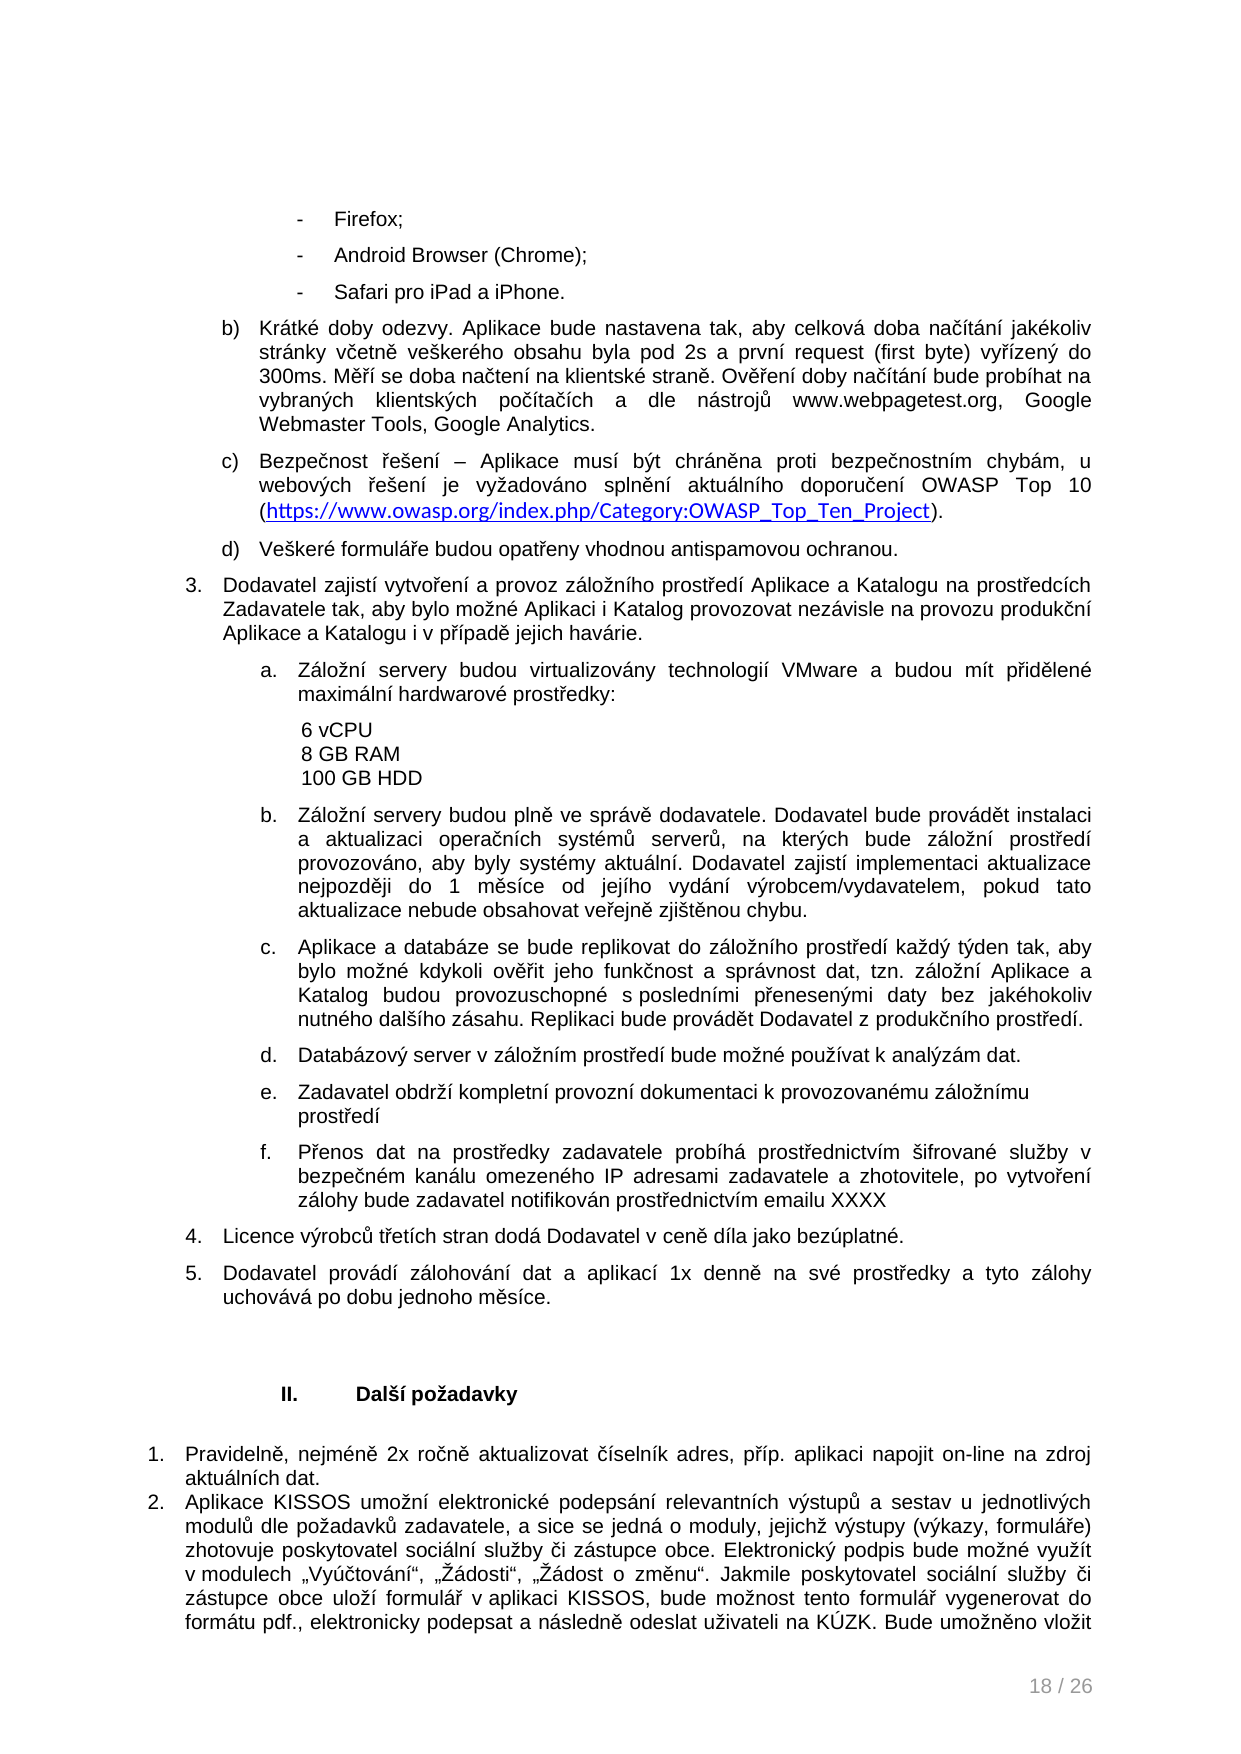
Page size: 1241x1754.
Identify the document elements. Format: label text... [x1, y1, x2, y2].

list Krátké doby odezvy. Aplikace bude nastavena tak, aby celková doba načítání jakékoliv stránky včetně veškerého obsahu byla pod 2s a první request (first byte) vyřízený do 300ms. Měří se doba načtení na klientské straně. Ověření doby načítání bude probíhat na vybraných klientských počítačích a dle nástrojů www.webpagetest.org, Google Webmaster Tools, Google Analytics. [221, 316, 1092, 436]
list Firefox; [296, 207, 1092, 231]
list Aplikace a databáze se bude replikovat do záložního prostředí každý týden tak, aby bylo možné kdykoli ověřit jeho funkčnost a správnost dat, tzn. záložní Aplikace a Katalog budou provozuschopné s posledními přenesenými daty bez jakéhokoliv nutného dalšího zásahu. Replikaci bude provádět Dodavatel z produkčního prostředí. [260, 935, 1092, 1031]
list Další požadavky [281, 1382, 1092, 1406]
list Licence výrobců třetích stran dodá Dodavatel v ceně díla jako bezúplatné. [185, 1224, 1092, 1248]
list Veškeré formuláře budou opatřeny vhodnou antispamovou ochranou. [221, 537, 1092, 561]
list Přenos dat na prostředky zadavatele probíhá prostřednictvím šifrované služby v bezpečném kanálu omezeného IP adresami zadavatele a zhotovitele, po vytvoření zálohy bude zadavatel notifikován prostřednictvím emailu XXXX [260, 1140, 1092, 1212]
list Pravidelně, nejméně 2x ročně aktualizovat číselník adres, příp. aplikaci napojit on-line na zdroj aktuálních dat. [147, 1442, 1092, 1490]
list Bezpečnost řešení – Aplikace musí být chráněna proti bezpečnostním chybám, u webových řešení je vyžadováno splnění aktuálního doporučení OWASP Top 10 (https://www.owasp.org/index.php/Category:OWASP_Top_Ten_Project). [221, 448, 1092, 524]
list Android Browser (Chrome); [296, 243, 1092, 267]
list Záložní servery budou plně ve správě dodavatele. Dodavatel bude provádět instalaci a aktualizaci operačních systémů serverů, na kterých bude záložní prostředí provozováno, aby byly systémy aktuální. Dodavatel zajistí implementaci aktualizace nejpozději do 1 měsíce od jejího vydání výrobcem/vydavatelem, pokud tato aktualizace nebude obsahovat veřejně zjištěnou chybu. [260, 802, 1092, 922]
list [147, 1490, 1092, 1634]
list Dodavatel provádí zálohování dat a aplikací 1x denně na své prostředky a tyto zálohy uchovává po dobu jednoho měsíce. [185, 1261, 1092, 1309]
list Záložní servery budou virtualizovány technologií VMware a budou mít přidělené maximální hardwarové prostředky: [260, 658, 1092, 706]
list Dodavatel zajistí vytvoření a provoz záložního prostředí Aplikace a Katalogu na prostředcích Zadavatele tak, aby bylo možné Aplikaci i Katalog provozovat nezávisle na provozu produkční Aplikace a Katalogu i v případě jejich havárie. [185, 573, 1092, 645]
text 6 vCPU 8 GB RAM 100 GB HDD [295, 718, 1092, 790]
list Safari pro iPad a iPhone. [296, 280, 1092, 304]
list Zadavatel obdrží kompletní provozní dokumentaci k provozovanému záložnímu prostředí [260, 1079, 1092, 1127]
list Databázový server v záložním prostředí bude možné používat k analýzám dat. [260, 1043, 1092, 1067]
